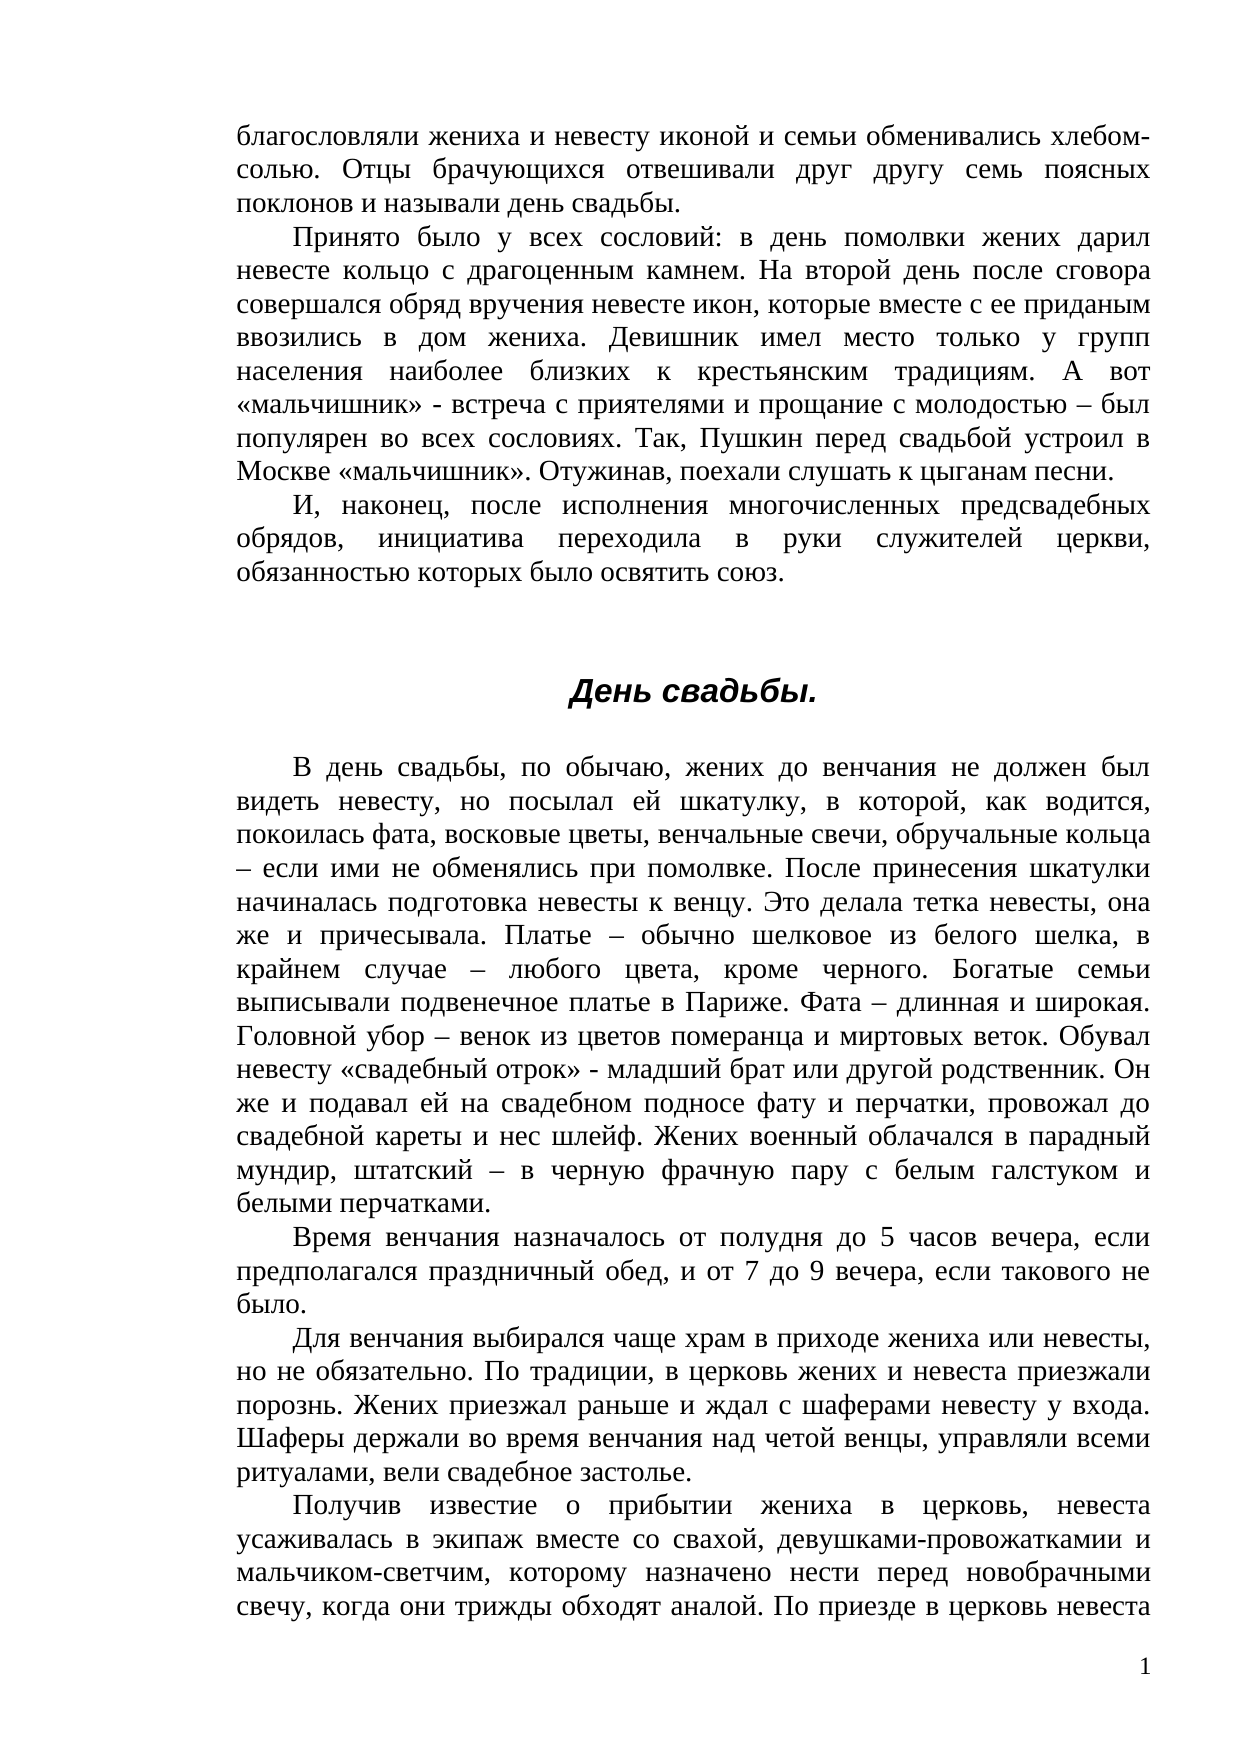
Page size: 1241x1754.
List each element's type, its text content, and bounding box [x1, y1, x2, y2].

text Для венчания выбирался чаще храм в приходе жениха или невесты, но не обязательно. По традиции, в церковь жених и невеста приезжали порознь. Жених приезжал раньше и ждал с шаферами невесту у входа. Шаферы держали во время венчания над четой венцы, управляли всеми ритуалами, вели свадебное застолье. [236, 1320, 1152, 1487]
text Время венчания назначалось от полудня до 5 часов вечера, если предполагался праздничный обед, и от 7 до 9 вечера, если такового не было. [236, 1219, 1152, 1320]
subtitle День свадьбы. [236, 671, 1152, 710]
text В день свадьбы, по обычаю, жених до венчания не должен был видеть невесту, но посылал ей шкатулку, в которой, как водится, покоилась фата, восковые цветы, венчальные свечи, обручальные кольца – если ими не обменялись при помолвке. После принесения шкатулки начиналась подготовка невесты к венцу. Это делала тетка невесты, она же и причесывала. Платье – обычно шелковое из белого шелка, в крайнем случае – любого цвета, кроме черного. Богатые семьи выписывали подвенечное платье в Париже. Фата – длинная и широкая. Головной убор – венок из цветов померанца и миртовых веток. Обувал невесту «свадебный отрок» - младший брат или другой родственник. Он же и подавал ей на свадебном подносе фату и перчатки, провожал до свадебной кареты и нес шлейф. Жених военный облачался в парадный мундир, штатский – в черную фрачную пару с белым галстуком и белыми перчатками. [236, 749, 1152, 1219]
text И, наконец, после исполнения многочисленных предсвадебных обрядов, инициатива переходила в руки служителей церкви, обязанностью которых было освятить союз. [236, 487, 1152, 588]
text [236, 118, 1152, 219]
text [236, 1487, 1152, 1622]
text Принято было у всех сословий: в день помолвки жених дарил невесте кольцо с драгоценным камнем. На второй день после сговора совершался обряд вручения невесте икон, которые вместе с ее приданым ввозились в дом жениха. Девишник имел место только у групп населения наиболее близких к крестьянским традициям. А вот «мальчишник» - встреча с приятелями и прощание с молодостью – был популярен во всех сословиях. Так, Пушкин перед свадьбой устроил в Москве «мальчишник». Отужинав, поехали слушать к цыганам песни. [236, 219, 1152, 487]
